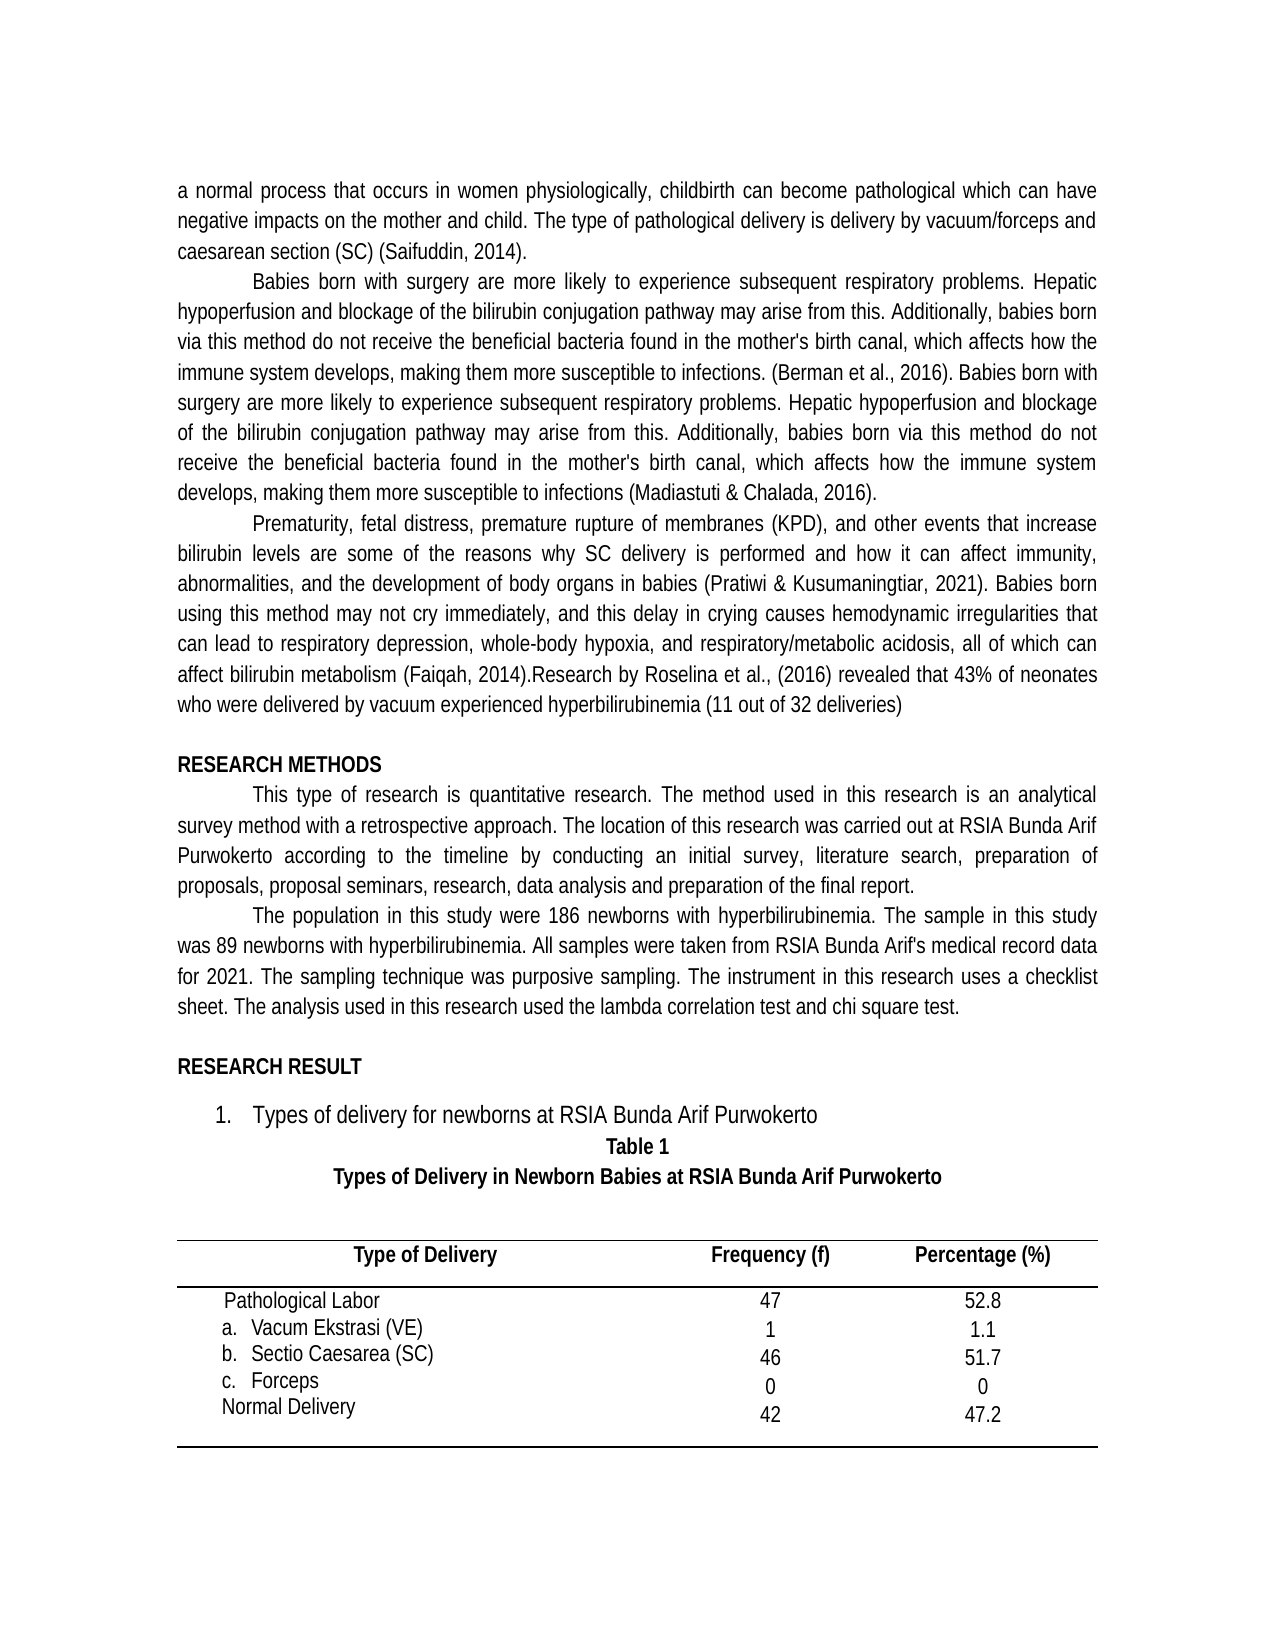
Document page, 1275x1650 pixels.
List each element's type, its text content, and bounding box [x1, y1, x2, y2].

table_cell 47 1 46 0 42 [673, 1288, 868, 1446]
table_header Percentage (%) [868, 1241, 1098, 1286]
text RESEARCH RESULT [177, 1053, 1098, 1079]
list Prematurity, fetal distress, premature rupture of membranes (KPD), and other events that increase bilirubin levels are some of the reasons why SC delivery is performed and how it can affect immunity, abnormalities, and the development of body organs in babies (Pratiwi & Kusumaningtiar, 2021). Babies born using this method may not cry immediately, and this delay in crying causes hemodynamic irregularities that can lead to respiratory depression, whole-body hypoxia, and respiratory/metabolic acidosis, all of which can affect bilirubin metabolism (Faiqah, 2014).Research by Roselina et al., (2016) revealed that 43% of neonates who were delivered by vacuum experienced hyperbilirubinemia (11 out of 32 deliveries) [177, 509, 1098, 717]
table_cell Pathological Labor Vacum Ekstrasi (VE) Sectio Caesarea (SC) Forceps Normal Delivery [177, 1288, 673, 1446]
table_cell 52.8 1.1 51.7 0 47.2 [868, 1288, 1098, 1446]
table_header Type of Delivery [177, 1241, 673, 1286]
list Types of delivery for newborns at RSIA Bunda Arif Purwokerto [215, 1100, 1098, 1129]
list The population in this study were 186 newborns with hyperbilirubinemia. The sample in this study was 89 newborns with hyperbilirubinemia. All samples were taken from RSIA Bunda Arif's medical record data for 2021. The sampling technique was purposive sampling. The instrument in this research uses a checklist sheet. The analysis used in this research used the lambda correlation test and chi square test. [177, 902, 1098, 1019]
table_header Frequency (f) [673, 1241, 868, 1286]
list Babies born with surgery are more likely to experience subsequent respiratory problems. Hepatic hypoperfusion and blockage of the bilirubin conjugation pathway may arise from this. Additionally, babies born via this method do not receive the beneficial bacteria found in the mother's birth canal, which affects how the immune system develops, making them more susceptible to infections. (Berman et al., 2016). Babies born with surgery are more likely to experience subsequent respiratory problems. Hepatic hypoperfusion and blockage of the bilirubin conjugation pathway may arise from this. Additionally, babies born via this method do not receive the beneficial bacteria found in the mother's birth canal, which affects how the immune system develops, making them more susceptible to infections (Madiastuti & Chalada, 2016). [177, 268, 1098, 506]
list This type of research is quantitative research. The method used in this research is an analytical survey method with a retrospective approach. The location of this research was carried out at RSIA Bunda Arif Purwokerto according to the timeline by conducting an initial survey, literature search, preparation of proposals, proposal seminars, research, data analysis and preparation of the final report. [177, 781, 1098, 898]
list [177, 177, 1098, 264]
text Table 1 [177, 1133, 1098, 1159]
list RESEARCH METHODS [177, 751, 1098, 777]
text Types of Delivery in Newborn Babies at RSIA Bunda Arif Purwokerto [177, 1163, 1098, 1189]
